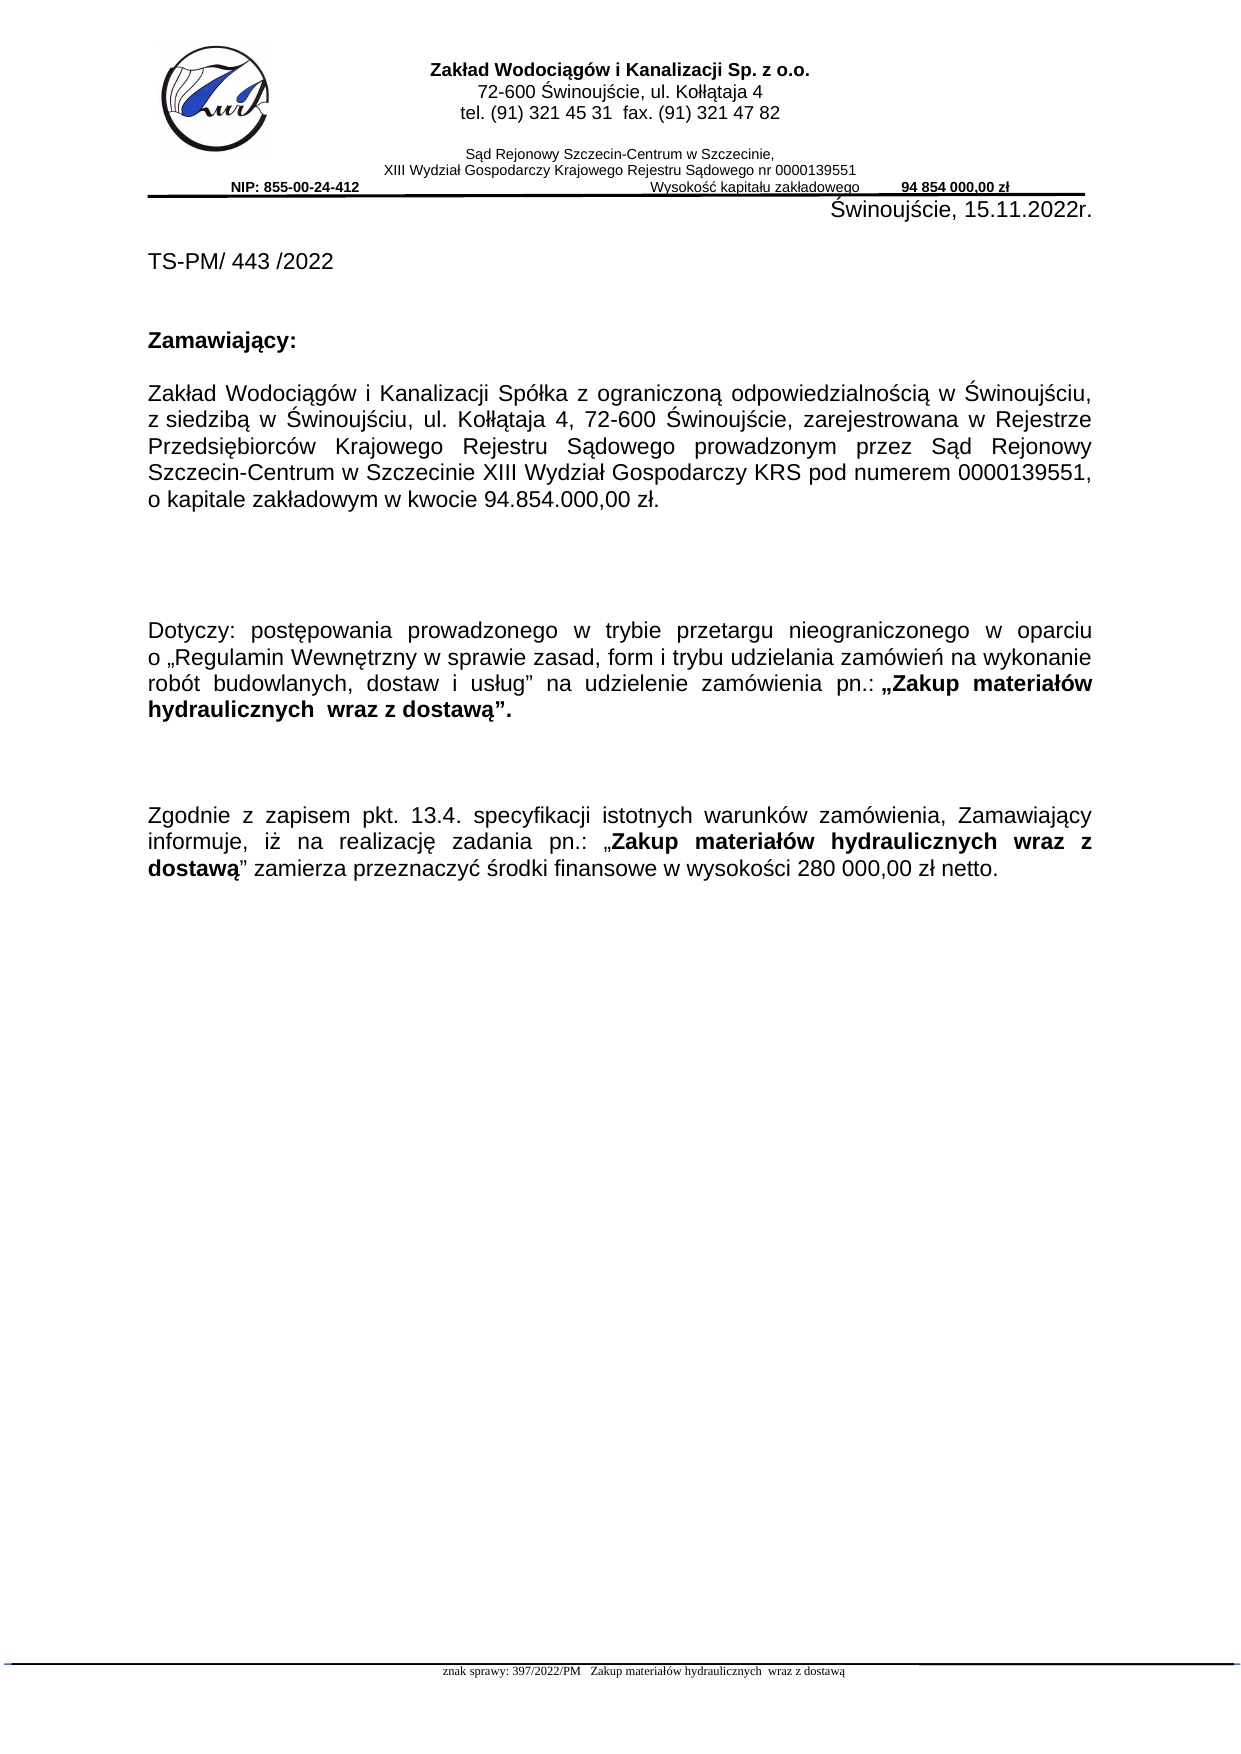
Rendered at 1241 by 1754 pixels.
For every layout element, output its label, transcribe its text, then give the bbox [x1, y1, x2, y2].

text Dotyczy: postępowania prowadzonego w trybie przetargu nieograniczonego w oparciu o „Regulamin Wewnętrzny w sprawie zasad, form i trybu udzielania zamówień na wykonanie robót budowlanych, dostaw i usług” na udzielenie zamówienia pn.: „Zakup materiałów hydraulicznych wraz z dostawą”. [148, 617, 1092, 723]
text TS-PM/ 443 /2022 [148, 248, 1092, 275]
text Zamawiający: [148, 327, 1092, 354]
picture [158, 42, 272, 156]
text Zakład Wodociągów i Kanalizacji Spółka z ograniczoną odpowiedzialnością w Świnoujściu, z siedzibą w Świnoujściu, ul. Kołłątaja 4, 72-600 Świnoujście, zarejestrowana w Rejestrze Przedsiębiorców Krajowego Rejestru Sądowego prowadzonym przez Sąd Rejonowy Szczecin-Centrum w Szczecinie XIII Wydział Gospodarczy KRS pod numerem 0000139551, o kapitale zakładowym w kwocie 94.854.000,00 zł. [148, 380, 1092, 512]
text Świnoujście, 15.11.2022r. [148, 196, 1092, 222]
text Zgodnie z zapisem pkt. 13.4. specyfikacji istotnych warunków zamówienia, Zamawiający informuje, iż na realizację zadania pn.: „Zakup materiałów hydraulicznych wraz z dostawą” zamierza przeznaczyć środki finansowe w wysokości 280 000,00 zł netto. [148, 802, 1092, 881]
